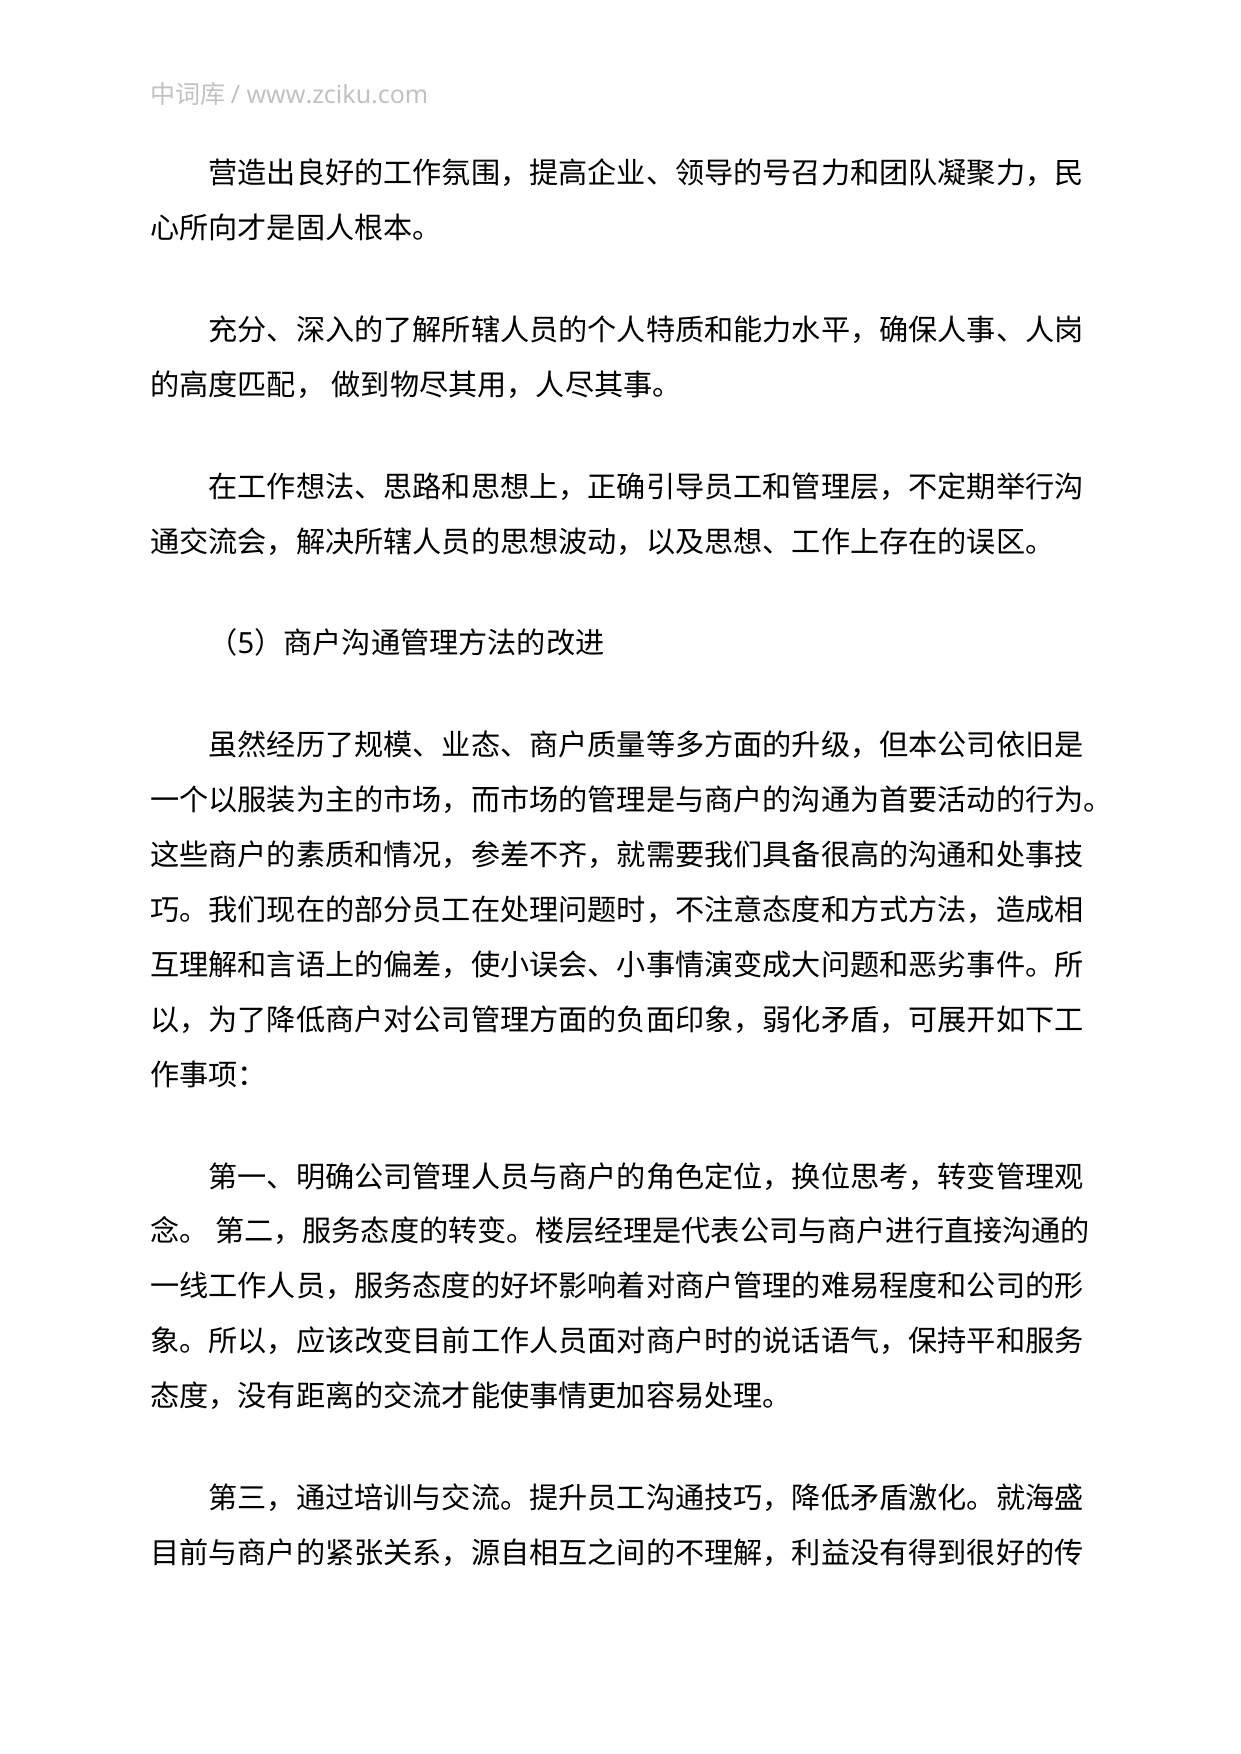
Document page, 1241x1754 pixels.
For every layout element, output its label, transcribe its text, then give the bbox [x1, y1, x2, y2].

text （5）商户沟通管理方法的改进 [150, 620, 1090, 662]
text 第一、明确公司管理人员与商户的角色定位，换位思考，转变管理观念。 第二，服务态度的转变。楼层经理是代表公司与商户进行直接沟通的一线工作人员，服务态度的好坏影响着对商户管理的难易程度和公司的形象。所以，应该改变目前工作人员面对商户时的说话语气，保持平和服务态度，没有距离的交流才能使事情更加容易处理。 [150, 1153, 1090, 1415]
text 在工作想法、思路和思想上，正确引导员工和管理层，不定期举行沟通交流会，解决所辖人员的思想波动，以及思想、工作上存在的误区。 [150, 463, 1090, 561]
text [150, 1474, 1090, 1572]
text 充分、深入的了解所辖人员的个人特质和能力水平，确保人事、人岗的高度匹配， 做到物尽其用，人尽其事。 [150, 307, 1090, 404]
text 营造出良好的工作氛围，提高企业、领导的号召力和团队凝聚力，民心所向才是固人根本。 [150, 150, 1090, 247]
text 虽然经历了规模、业态、商户质量等多方面的升级，但本公司依旧是一个以服装为主的市场，而市场的管理是与商户的沟通为首要活动的行为。这些商户的素质和情况，参差不齐，就需要我们具备很高的沟通和处事技巧。我们现在的部分员工在处理问题时，不注意态度和方式方法，造成相互理解和言语上的偏差，使小误会、小事情演变成大问题和恶劣事件。所以，为了降低商户对公司管理方面的负面印象，弱化矛盾，可展开如下工作事项： [150, 722, 1090, 1094]
